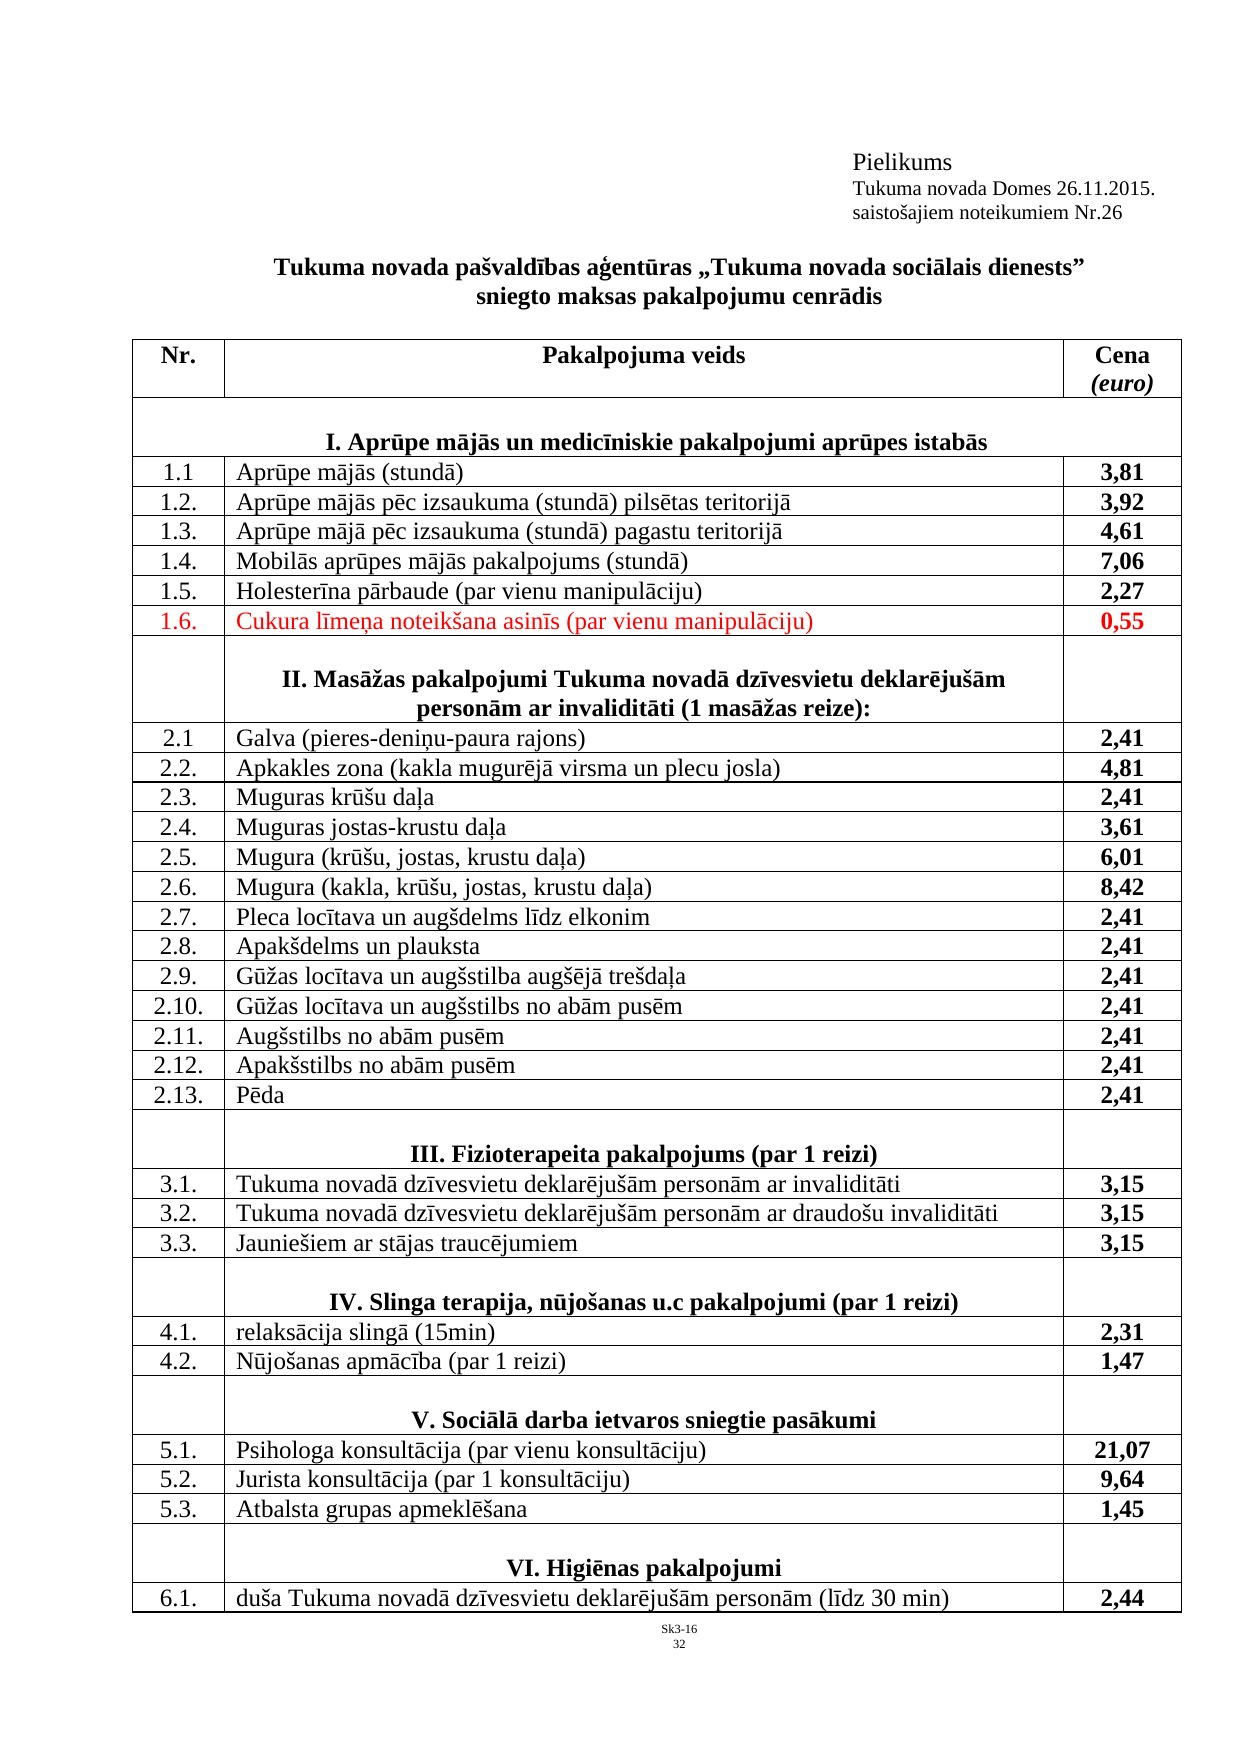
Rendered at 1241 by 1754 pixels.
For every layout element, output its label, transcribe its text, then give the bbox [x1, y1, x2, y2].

table_cell 2,27 [1064, 576, 1181, 605]
table_cell Gūžas locītava un augšstilba augšējā trešdaļa [225, 961, 1063, 990]
table_cell 2,41 [1064, 1051, 1181, 1079]
table_cell 2,41 [1064, 723, 1181, 752]
table_cell Mugura (kakla, krūšu, jostas, krustu daļa) [225, 872, 1063, 901]
table_cell Aprūpe mājā pēc izsaukuma (stundā) pagastu teritorijā [225, 516, 1063, 545]
table_cell 2,44 [1064, 1583, 1181, 1611]
table_cell [1064, 1376, 1181, 1434]
table_cell [133, 636, 224, 722]
table_cell [1064, 1524, 1181, 1582]
table_cell III. Fizioterapeita pakalpojums (par 1 reizi) [225, 1110, 1063, 1168]
table_cell Jurista konsultācija (par 1 konsultāciju) [225, 1465, 1063, 1493]
table_cell 3,92 [1064, 487, 1181, 515]
table_cell 4,61 [1064, 516, 1181, 545]
table_cell 4.2. [133, 1346, 224, 1375]
table_cell Pleca locītava un augšdelms līdz elkonim [225, 902, 1063, 930]
table_cell 2.10. [133, 991, 224, 1020]
table_cell 3,15 [1064, 1228, 1181, 1257]
table_cell 5.2. [133, 1465, 224, 1493]
table_cell Apakšstilbs no abām pusēm [225, 1051, 1063, 1079]
table_cell 3,15 [1064, 1169, 1181, 1197]
table_cell Tukuma novadā dzīvesvietu deklarējušām personām ar invaliditāti [225, 1169, 1063, 1197]
table_cell Apkakles zona (kakla mugurējā virsma un plecu josla) [225, 753, 1063, 781]
table_cell 2.9. [133, 961, 224, 990]
table_cell 2.1 [133, 723, 224, 752]
table_cell Aprūpe mājās pēc izsaukuma (stundā) pilsētas teritorijā [225, 487, 1063, 515]
table_cell 2.11. [133, 1021, 224, 1049]
table_cell [133, 1258, 224, 1316]
table_cell 2.4. [133, 812, 224, 841]
table_cell II. Masāžas pakalpojumi Tukuma novadā dzīvesvietu deklarējušām personām ar invaliditāti (1 masāžas reize): [225, 636, 1063, 722]
table_cell [1064, 1110, 1181, 1168]
table_cell 2.13. [133, 1080, 224, 1109]
table_cell 0,55 [1064, 606, 1181, 634]
table_cell 2.5. [133, 842, 224, 871]
table_cell [133, 1110, 224, 1168]
text Tukuma novada pašvaldības aģentūras „Tukuma novada sociālais dienests” [177, 252, 1181, 281]
table_cell V. Sociālā darba ietvaros sniegtie pasākumi [225, 1376, 1063, 1434]
table_cell 3.3. [133, 1228, 224, 1257]
table_cell 1.4. [133, 546, 224, 575]
table_cell 5.1. [133, 1435, 224, 1463]
table_cell [1064, 1258, 1181, 1316]
table_cell 3,15 [1064, 1199, 1181, 1227]
table_cell Cukura līmeņa noteikšana asinīs (par vienu manipulāciju) [225, 606, 1063, 634]
text saistošajiem noteikumiem Nr.26 [777, 200, 1181, 224]
table_header Nr. [133, 340, 224, 397]
table_cell VI. Higiēnas pakalpojumi [225, 1524, 1063, 1582]
table_cell 2,41 [1064, 1021, 1181, 1049]
table_cell Nūjošanas apmācība (par 1 reizi) [225, 1346, 1063, 1375]
table_cell 2,41 [1064, 783, 1181, 811]
table_cell relaksācija slingā (15min) [225, 1317, 1063, 1345]
table_cell 2.7. [133, 902, 224, 930]
table_cell duša Tukuma novadā dzīvesvietu deklarējušām personām (līdz 30 min) [225, 1583, 1063, 1611]
text Tukuma novada Domes 26.11.2015. [777, 176, 1181, 200]
table_cell 1,45 [1064, 1494, 1181, 1523]
table_cell 1.2. [133, 487, 224, 515]
table_cell 3,81 [1064, 457, 1181, 486]
table_cell Holesterīna pārbaude (par vienu manipulāciju) [225, 576, 1063, 605]
table_cell Mugura (krūšu, jostas, krustu daļa) [225, 842, 1063, 871]
table_cell Psihologa konsultācija (par vienu konsultāciju) [225, 1435, 1063, 1463]
table_cell 5.3. [133, 1494, 224, 1523]
table_cell [1064, 636, 1181, 722]
table_cell [133, 1376, 224, 1434]
table_cell 2,41 [1064, 1080, 1181, 1109]
text Pielikums [777, 147, 1181, 176]
table_cell Atbalsta grupas apmeklēšana [225, 1494, 1063, 1523]
table_cell Aprūpe mājās (stundā) [225, 457, 1063, 486]
table_cell 1,47 [1064, 1346, 1181, 1375]
table_cell 2,31 [1064, 1317, 1181, 1345]
table_cell 2.6. [133, 872, 224, 901]
table_cell Muguras krūšu daļa [225, 783, 1063, 811]
table_cell 8,42 [1064, 872, 1181, 901]
table_cell 2,41 [1064, 902, 1181, 930]
table_cell 3,61 [1064, 812, 1181, 841]
table_cell Gūžas locītava un augšstilbs no abām pusēm [225, 991, 1063, 1020]
table_cell 1.1 [133, 457, 224, 486]
table_cell 2.2. [133, 753, 224, 781]
table_cell 6.1. [133, 1583, 224, 1611]
table_cell [133, 1524, 224, 1582]
table_cell 2.12. [133, 1051, 224, 1079]
table_cell Mobilās aprūpes mājās pakalpojums (stundā) [225, 546, 1063, 575]
table_cell 2,41 [1064, 931, 1181, 960]
table_header Cena (euro) [1064, 340, 1181, 397]
table_cell Jauniešiem ar stājas traucējumiem [225, 1228, 1063, 1257]
table_cell Galva (pieres-deniņu-paura rajons) [225, 723, 1063, 752]
table_cell 7,06 [1064, 546, 1181, 575]
table_cell 2,41 [1064, 991, 1181, 1020]
table_cell 3.2. [133, 1199, 224, 1227]
table_cell 21,07 [1064, 1435, 1181, 1463]
table_cell 1.5. [133, 576, 224, 605]
table_cell 2,41 [1064, 961, 1181, 990]
table_cell 4,81 [1064, 753, 1181, 781]
table_cell 1.6. [133, 606, 224, 634]
table_cell 1.3. [133, 516, 224, 545]
table_cell 3.1. [133, 1169, 224, 1197]
table_header Pakalpojuma veids [225, 340, 1063, 397]
table_cell Muguras jostas-krustu daļa [225, 812, 1063, 841]
table_cell Augšstilbs no abām pusēm [225, 1021, 1063, 1049]
table_cell Pēda [225, 1080, 1063, 1109]
table_cell 6,01 [1064, 842, 1181, 871]
table_cell IV. Slinga terapija, nūjošanas u.c pakalpojumi (par 1 reizi) [225, 1258, 1063, 1316]
table_cell 9,64 [1064, 1465, 1181, 1493]
table_cell Apakšdelms un plauksta [225, 931, 1063, 960]
table_cell Tukuma novadā dzīvesvietu deklarējušām personām ar draudošu invaliditāti [225, 1199, 1063, 1227]
table_cell 2.3. [133, 783, 224, 811]
table_cell 4.1. [133, 1317, 224, 1345]
text sniegto maksas pakalpojumu cenrādis [177, 281, 1181, 310]
table_cell 2.8. [133, 931, 224, 960]
table_cell I. Aprūpe mājās un medicīniskie pakalpojumi aprūpes istabās [133, 398, 1181, 456]
